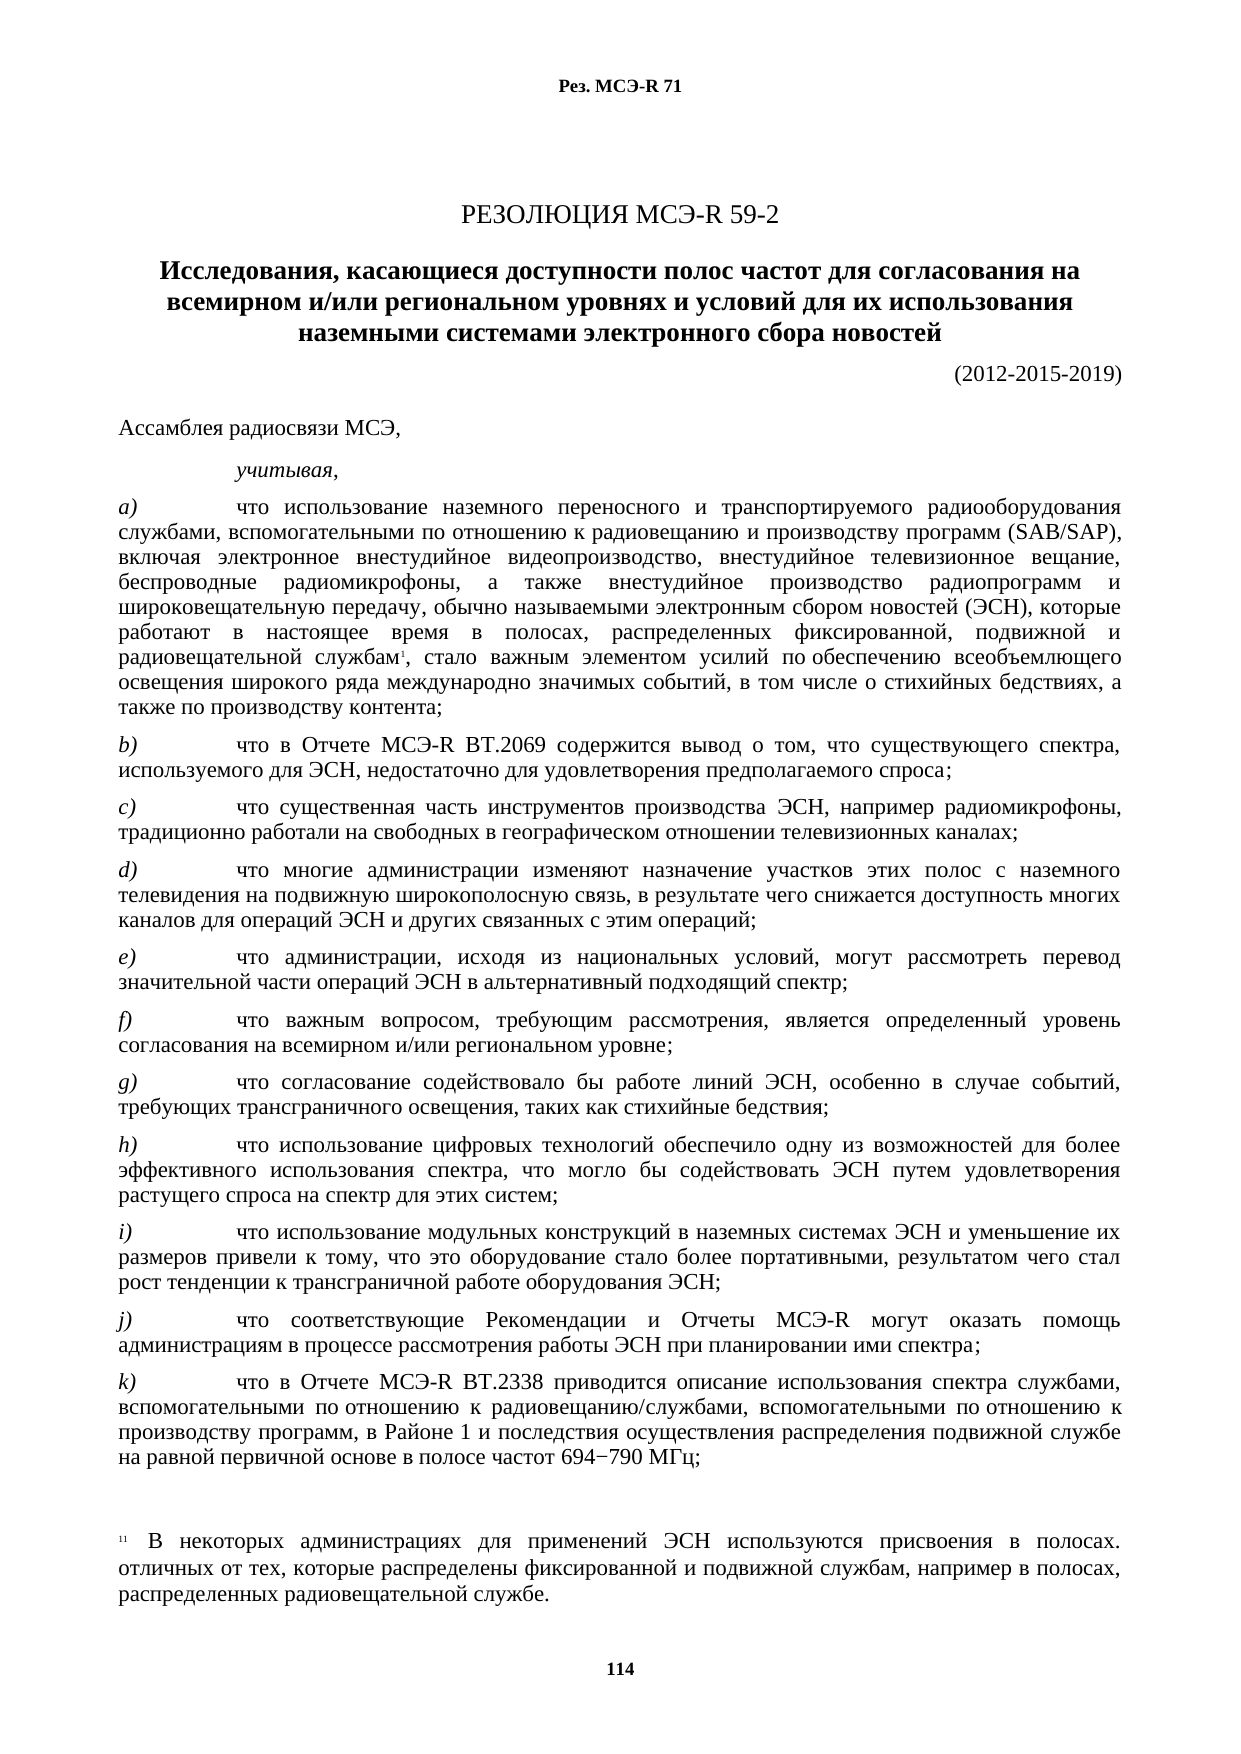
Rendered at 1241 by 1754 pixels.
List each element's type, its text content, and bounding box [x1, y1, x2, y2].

text b) что в Отчете МСЭ-R BT.2069 содержится вывод о том, что существующего спектра, используемого для ЭСН, недостаточно для удовлетворения предполагаемого спроса; [118, 732, 1122, 782]
text f) что важным вопросом, требующим рассмотрения, является определенный уровень согласования на всемирном и/или региональном уровне; [118, 1007, 1122, 1057]
text c) что существенная часть инструментов производства ЭСН, например радиомикрофоны, традиционно работали на свободных в географическом отношении телевизионных каналах; [118, 794, 1122, 844]
text d) что многие администрации изменяют назначение участков этих полос с наземного телевидения на подвижную широкополосную связь, в результате чего снижается доступность многих каналов для операций ЭСН и других связанных с этим операций; [118, 857, 1122, 932]
text k) что в Отчете МСЭ-R BT.2338 приводится описание использования спектра службами, вспомогательными по отношению к радиовещанию/службами, вспомогательными по отношению к производству программ, в Районе 1 и последствия осуществления распределения подвижной службе на равной первичной основе в полосе частот 694−790 МГц; [118, 1369, 1122, 1469]
title Исследования, касающиеся доступности полос частот для согласования на всемирном и/или региональном уровнях и условий для их использования наземными системами электронного сбора новостей [118, 254, 1122, 347]
text учитывая, [236, 457, 1122, 482]
text (2012-2015-2019) [118, 360, 1122, 386]
text i) что использование модульных конструкций в наземных системах ЭСН и уменьшение их размеров привели к тому, что это оборудование стало более портативными, результатом чего стал рост тенденции к трансграничной работе оборудования ЭСН; [118, 1219, 1122, 1294]
text e) что администрации, исходя из национальных условий, могут рассмотреть перевод значительной части операций ЭСН в альтернативный подходящий спектр; [118, 944, 1122, 994]
text g) что согласование содействовало бы работе линий ЭСН, особенно в случае событий, требующих трансграничного освещения, таких как стихийные бедствия; [118, 1069, 1122, 1119]
text j) что соответствующие Рекомендации и Отчеты МСЭ-R могут оказать помощь администрациям в процессе рассмотрения работы ЭСН при планировании ими спектра; [118, 1307, 1122, 1357]
text РЕЗОЛЮЦИя мсэ-r 59-2 [118, 198, 1122, 229]
text h) что использование цифровых технологий обеспечило одну из возможностей для более эффективного использования спектра, что могло бы содействовать ЭСН путем удовлетворения растущего спроса на спектр для этих систем; [118, 1132, 1122, 1207]
text Ассамблея радиосвязи МСЭ, [118, 415, 1122, 440]
text a) что использование наземного переносного и транспортируемого радиооборудования службами, вспомогательными по отношению к радиовещанию и производству программ (SAB/SAP), включая электронное внестудийное видеопроизводство, внестудийное телевизионное вещание, беспроводные радиомикрофоны, а также внестудийное производство радиопрограмм и широковещательную передачу, обычно называемыми электронным сбором новостей (ЭСН), которые работают в настоящее время в полосах, распределенных фиксированной, подвижной и радиовещательной службам1, стало важным элементом усилий по обеспечению всеобъемлющего освещения широкого ряда международно значимых событий, в том числе о стихийных бедствиях, а также по производству контента; [118, 494, 1122, 719]
